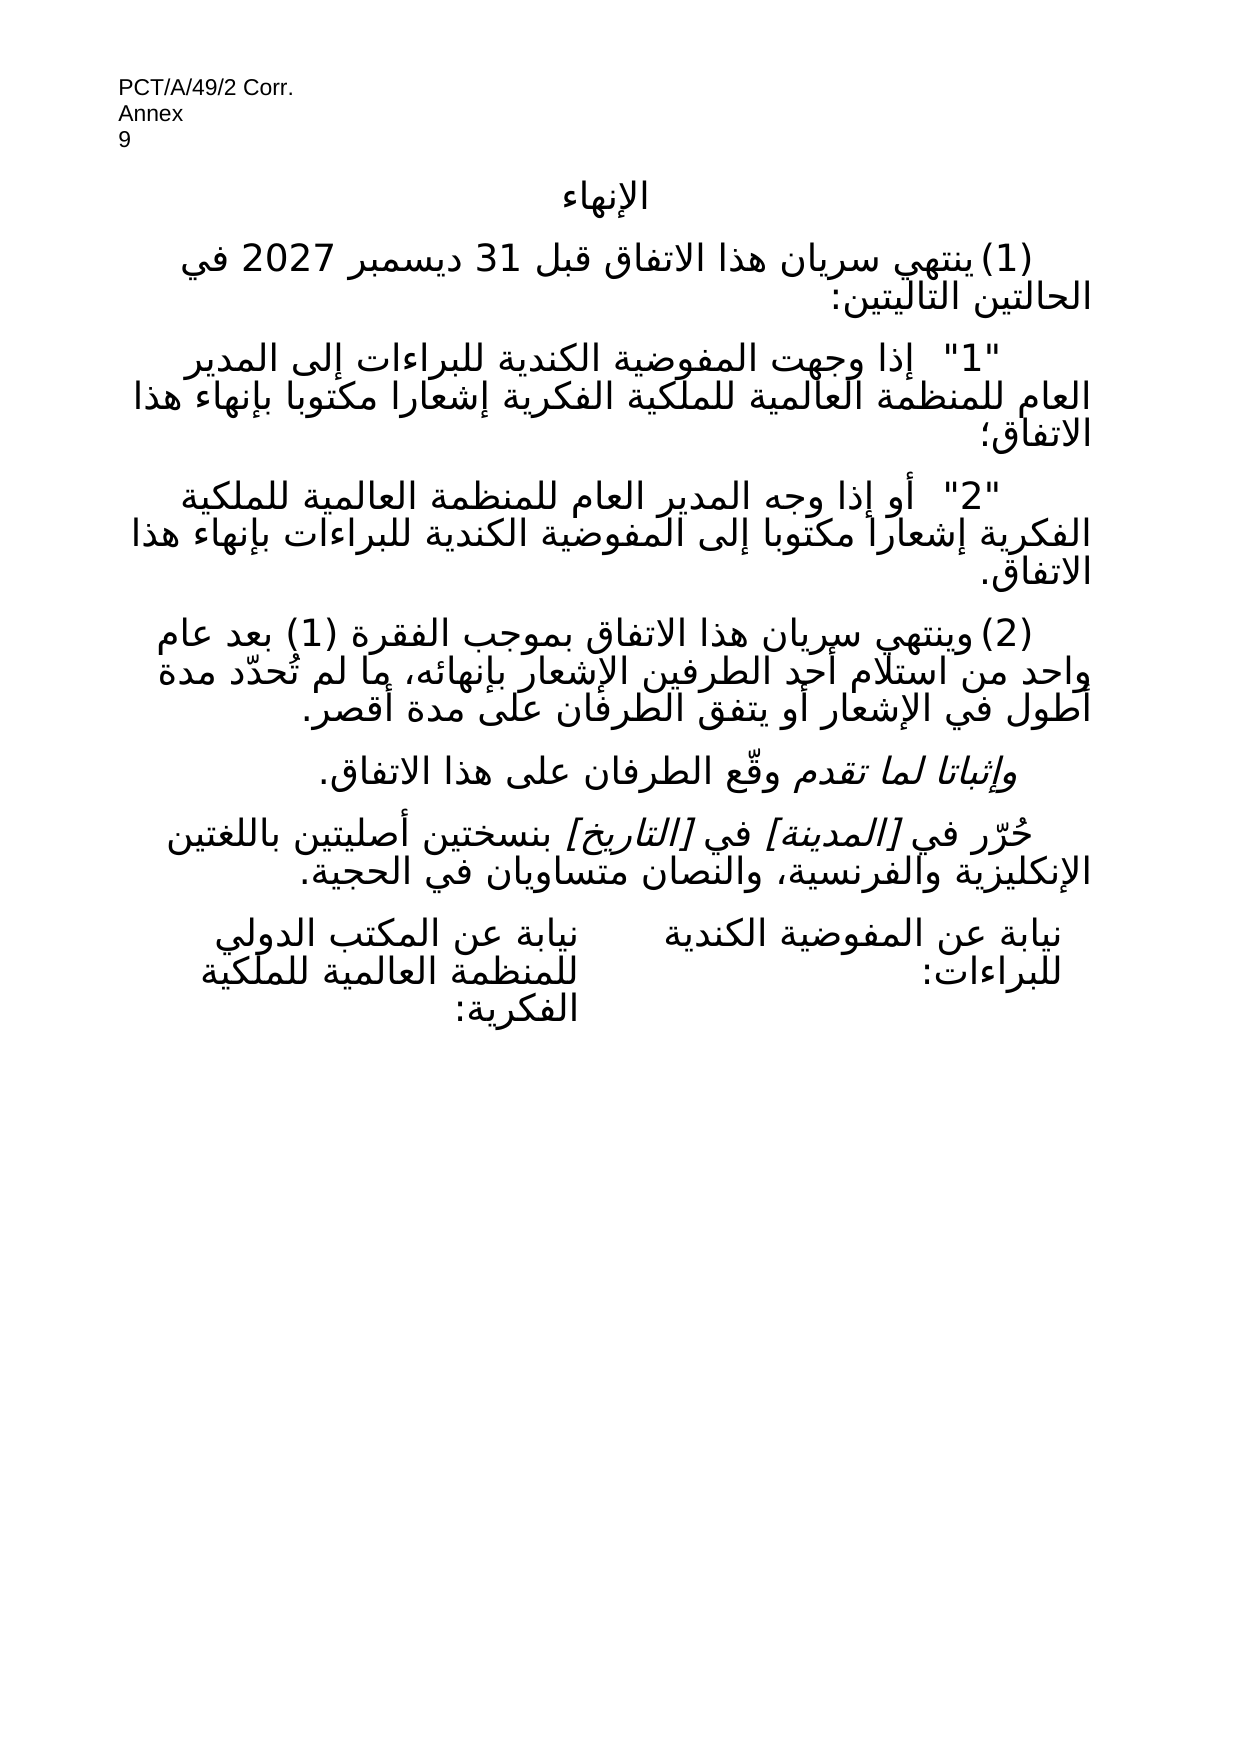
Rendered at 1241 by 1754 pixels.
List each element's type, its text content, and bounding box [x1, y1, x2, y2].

table_header نيابة عن المكتب الدولي للمنظمة العالمية للملكية الفكرية: [107, 917, 591, 1054]
table_header نيابة عن المفوضية الكندية للبراءات: [591, 917, 1074, 1054]
text (2) وينتهي سريان هذا الاتفاق بموجب الفقرة (1) بعد عام واحد من استلام أحد الطرفين الإشعار بإنهائه، ما لم تُحدّد مدة أطول في الإشعار أو يتفق الطرفان على مدة أقصر. [118, 617, 1092, 729]
text حُرّر في [المدينة] في [التاريخ] بنسختين أصليتين باللغتين الإنكليزية والفرنسية، والنصان متساويان في الحجية. [118, 817, 1092, 892]
text وإثباتا لما تقدم وقّع الطرفان على هذا الاتفاق. [118, 754, 1092, 792]
text الإنهاء [118, 179, 1092, 217]
text "1" إذا وجهت المفوضية الكندية للبراءات إلى المدير العام للمنظمة العالمية للملكية الفكرية إشعارا مكتوبا بإنهاء هذا الاتفاق؛ [118, 342, 1092, 454]
text (1) ينتهي سريان هذا الاتفاق قبل 31 ديسمبر 2027 في الحالتين التاليتين: [118, 242, 1092, 317]
text "2" أو إذا وجه المدير العام للمنظمة العالمية للملكية الفكرية إشعارا مكتوبا إلى المفوضية الكندية للبراءات بإنهاء هذا الاتفاق. [118, 479, 1092, 592]
